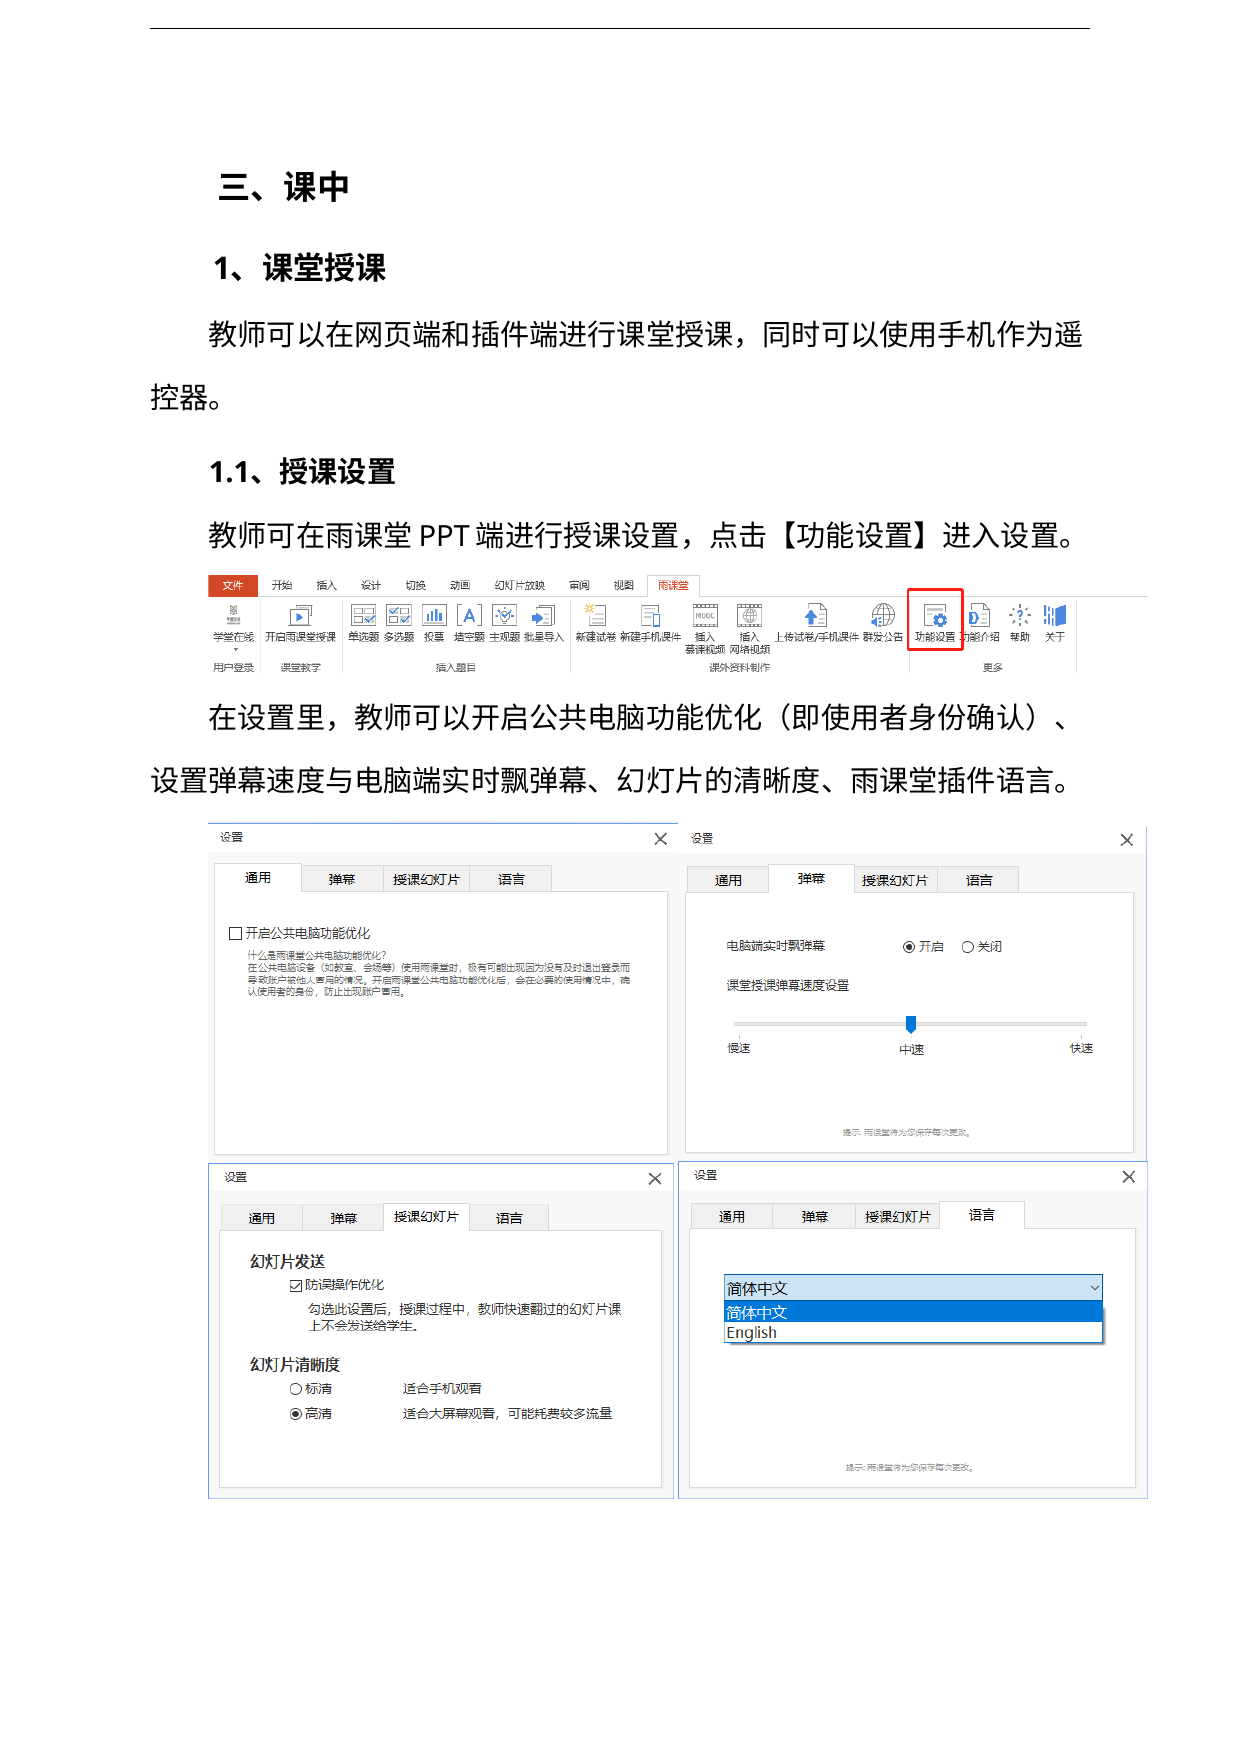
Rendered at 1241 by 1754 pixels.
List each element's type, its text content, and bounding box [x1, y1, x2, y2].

subtitle 1.1、授课设置 [150, 448, 1090, 491]
text 教师可在雨课堂PPT端进行授课设置，点击【功能设置】进入设置。 [150, 512, 1090, 554]
picture [208, 821, 1148, 1499]
subtitle 三、课中 [150, 160, 1090, 209]
picture [208, 575, 1148, 675]
subtitle 1、课堂授课 [150, 243, 1090, 288]
text 教师可以在网页端和插件端进行课堂授课，同时可以使用手机作为遥控器。 [150, 311, 1090, 417]
text 在设置里，教师可以开启公共电脑功能优化（即使用者身份确认）、设置弹幕速度与电脑端实时飘弹幕、幻灯片的清晰度、雨课堂插件语言。 [150, 694, 1090, 800]
